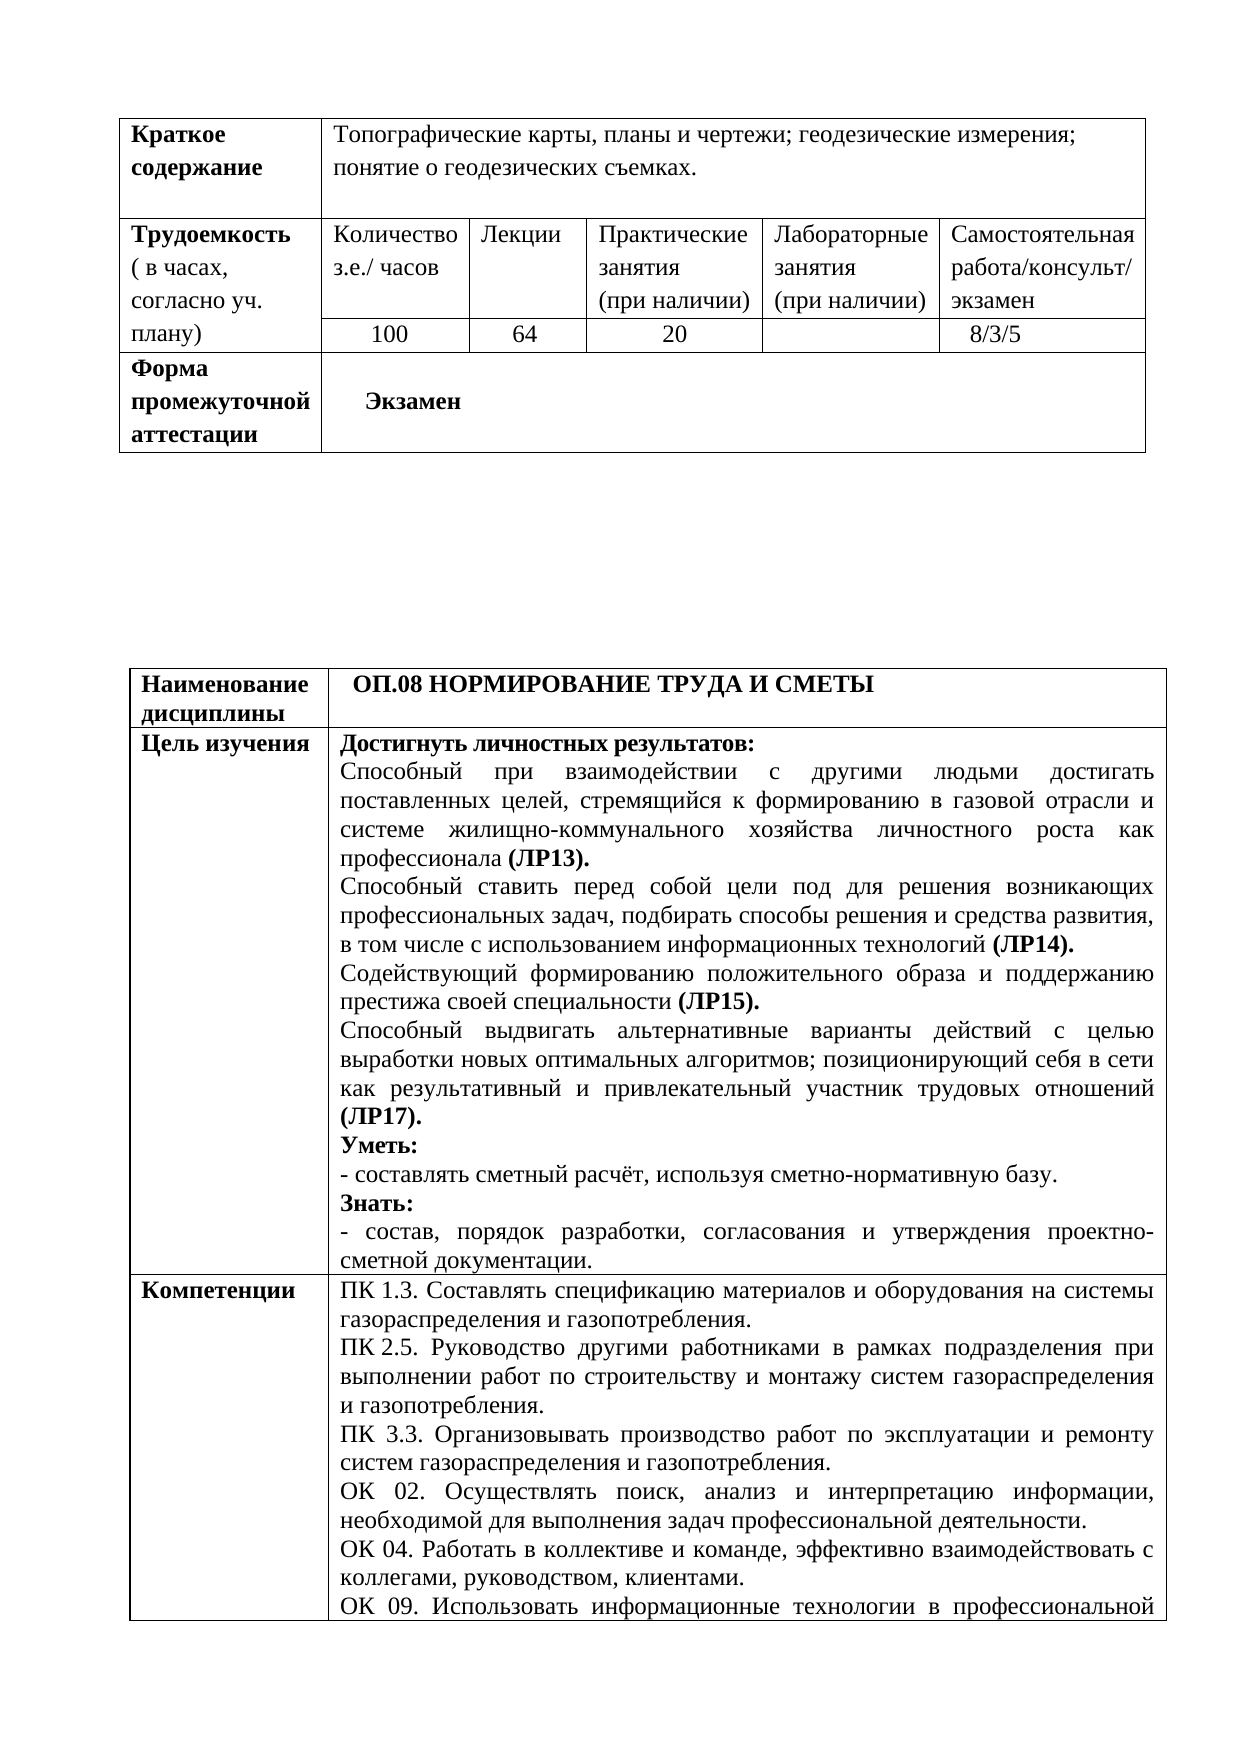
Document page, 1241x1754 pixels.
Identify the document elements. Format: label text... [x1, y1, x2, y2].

table_cell Самостоятельная работа/консульт/ экзамен [940, 219, 1145, 318]
table_cell Цель изучения [131, 728, 328, 1274]
table_header Наименование дисциплины [131, 669, 328, 727]
table_cell Практические занятия (при наличии) [587, 219, 762, 318]
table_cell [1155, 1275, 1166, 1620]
table_cell Трудоемкость ( в часах, согласно уч. плану) [120, 219, 321, 352]
table_cell Экзамен [322, 353, 1145, 452]
table_cell Топографические карты, планы и чертежи; геодезические измерения; понятие о геодезических съемках. [322, 119, 1145, 218]
table_cell Лекции [470, 219, 586, 318]
table_header ОП.08 НОРМИРОВАНИЕ ТРУДА И СМЕТЫ [329, 669, 1166, 727]
table_cell 8/3/5 [940, 319, 1145, 352]
table_cell 20 [587, 319, 762, 352]
table_cell Краткое содержание [120, 119, 321, 218]
table_cell 100 [322, 319, 469, 352]
table_cell Достигнуть личностных результатов: Способный при взаимодействии с другими людьми достигать поставленных целей, стремящийся к формированию в газовой отрасли и системе жилищно-коммунального хозяйства личностного роста как профессионала (ЛР13). Способный ставить перед собой цели под для решения возникающих профессиональных задач, подбирать способы решения и средства развития, в том числе с использованием информационных технологий (ЛР14). Содействующий формированию положительного образа и поддержанию престижа своей специальности (ЛР15). Способный выдвигать альтернативные варианты действий с целью выработки новых оптимальных алгоритмов; позиционирующий себя в сети как результативный и привлекательный участник трудовых отношений (ЛР17). Уметь: - составлять сметный расчёт, используя сметно-нормативную базу. Знать: - состав, порядок разработки, согласования и утверждения проектно-сметной документации. [329, 728, 1166, 1274]
table_cell Форма промежуточной аттестации [120, 353, 321, 452]
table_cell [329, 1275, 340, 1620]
table_cell Лабораторные занятия (при наличии) [763, 219, 939, 318]
table_cell [763, 319, 939, 352]
table_cell Компетенции [131, 1275, 328, 1620]
table_cell Количество з.е./ часов [322, 219, 469, 318]
table_cell 64 [470, 319, 586, 352]
